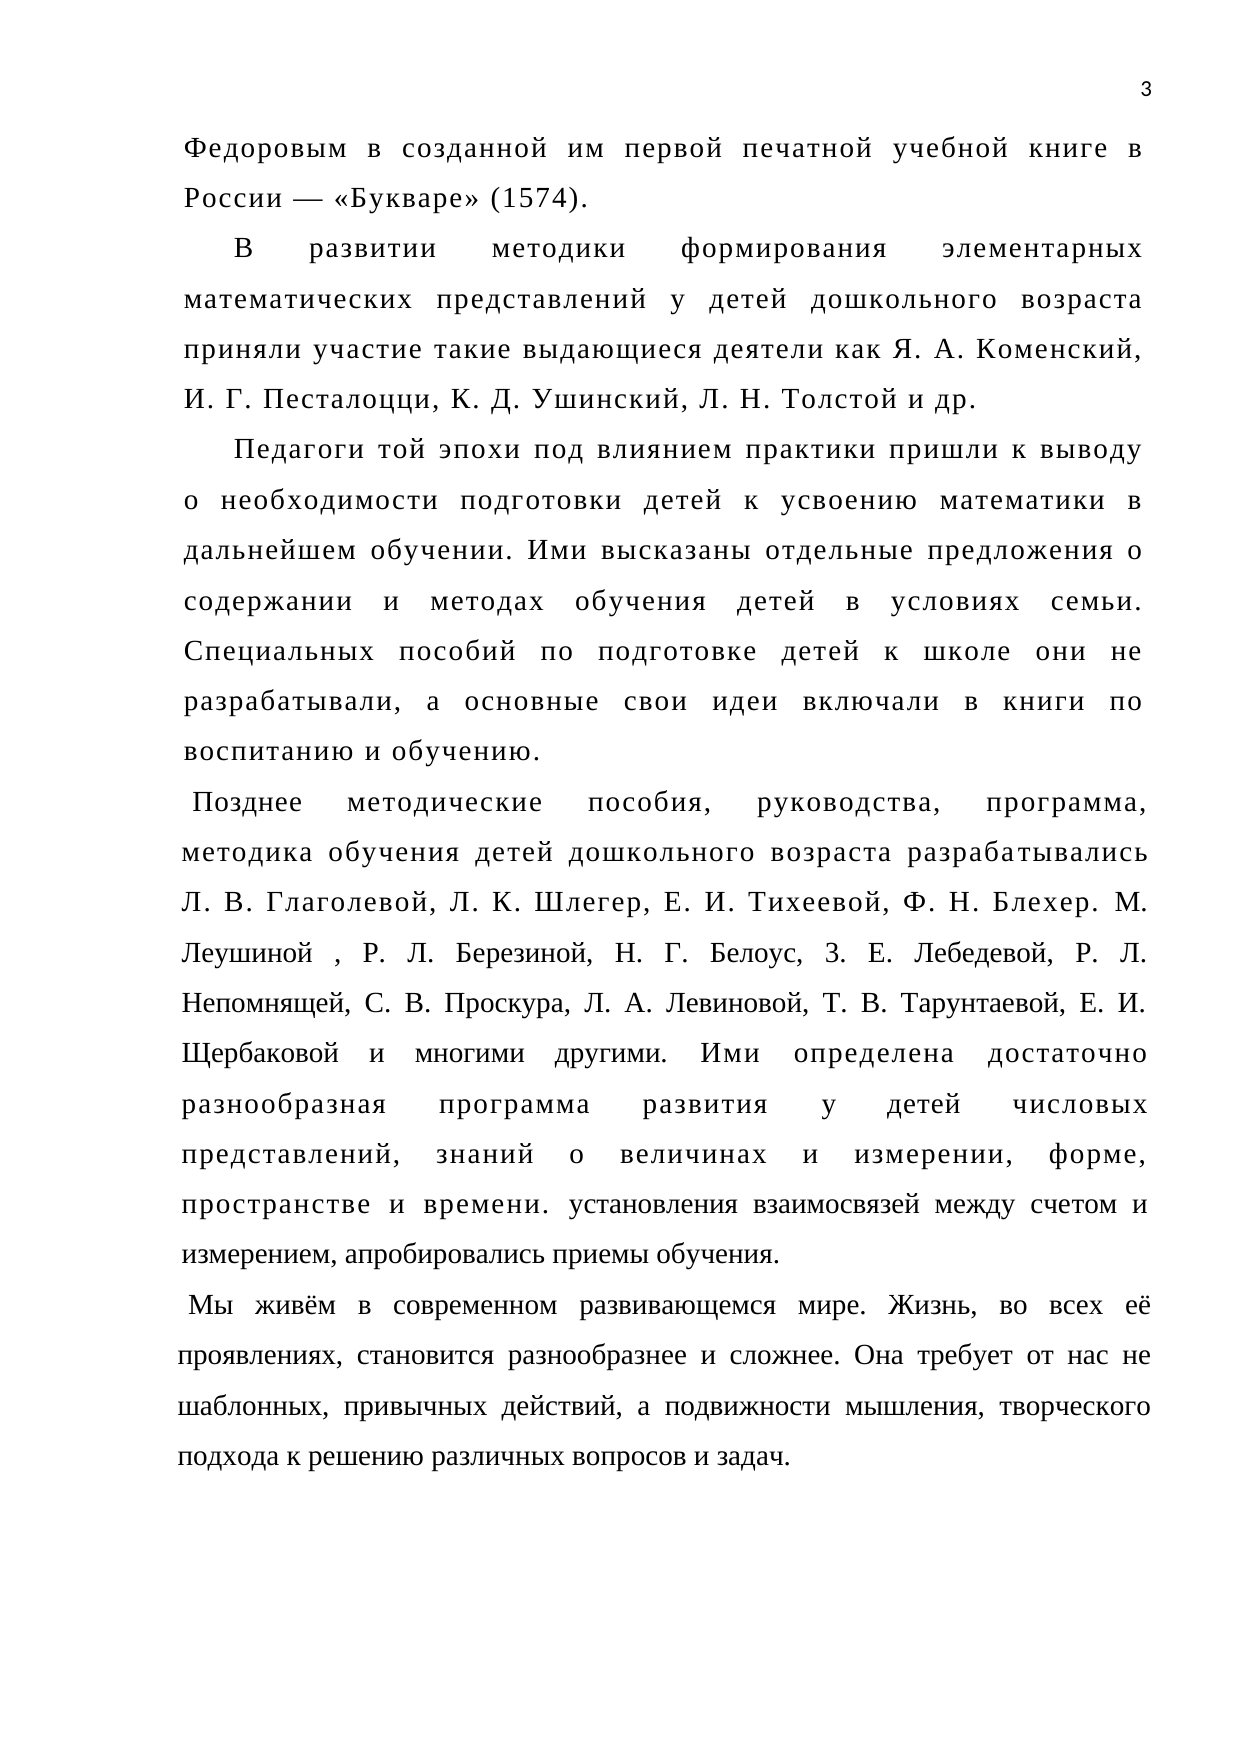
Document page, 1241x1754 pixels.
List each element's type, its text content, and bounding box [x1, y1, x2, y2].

text Педагоги той эпохи под влиянием практики пришли к выводу о необходимости подготовки детей к усвоению математики в дальнейшем обучении. Ими высказаны отдельные предложения о содержании и методах обучения детей в условиях семьи. Специальных пособий по подготовке детей к школе они не разрабатывали, а основные свои идеи включали в книги по воспитанию и обучению. [183, 432, 1143, 767]
text В развитии методики формирования элементарных математических представлений у детей дошкольного возраста приняли участие такие выдающиеся деятели как Я. А. Коменский, И. Г. Песталоцци, К. Д. Ушинский, Л. Н. Толстой и др. [183, 230, 1143, 415]
text Мы живём в современном развивающемся мире. Жизнь, во всех её проявлениях, становится разнообразнее и сложнее. Она требует от нас не шаблонных, привычных действий, а подвижности мышления, творческого подхода к решению различных вопросов и задач. [177, 1287, 1152, 1471]
text Позднее методические пособия, руководства, программа, методика обучения детей дошкольного возраста разрабатывались Л. В. Глаголевой, Л. К. Шлегер, Е. И. Тихеевой, Ф. Н. Блехер. М. Леушиной , Р. Л. Березиной, Н. Г. Белоус, 3. Е. Лебедевой, Р. Л. Непомнящей, С. В. Проскура, Л. А. Левиновой, Т. В. Тарунтаевой, Е. И. Щербаковой и многими другими. Ими определена достаточно разнообразная программа развития у детей числовых представлений, знаний о величинах и измерении, форме, пространстве и времени. установления взаимосвязей между счетом и измерением, апробировались приемы обучения. [181, 784, 1148, 1270]
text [183, 130, 1143, 214]
